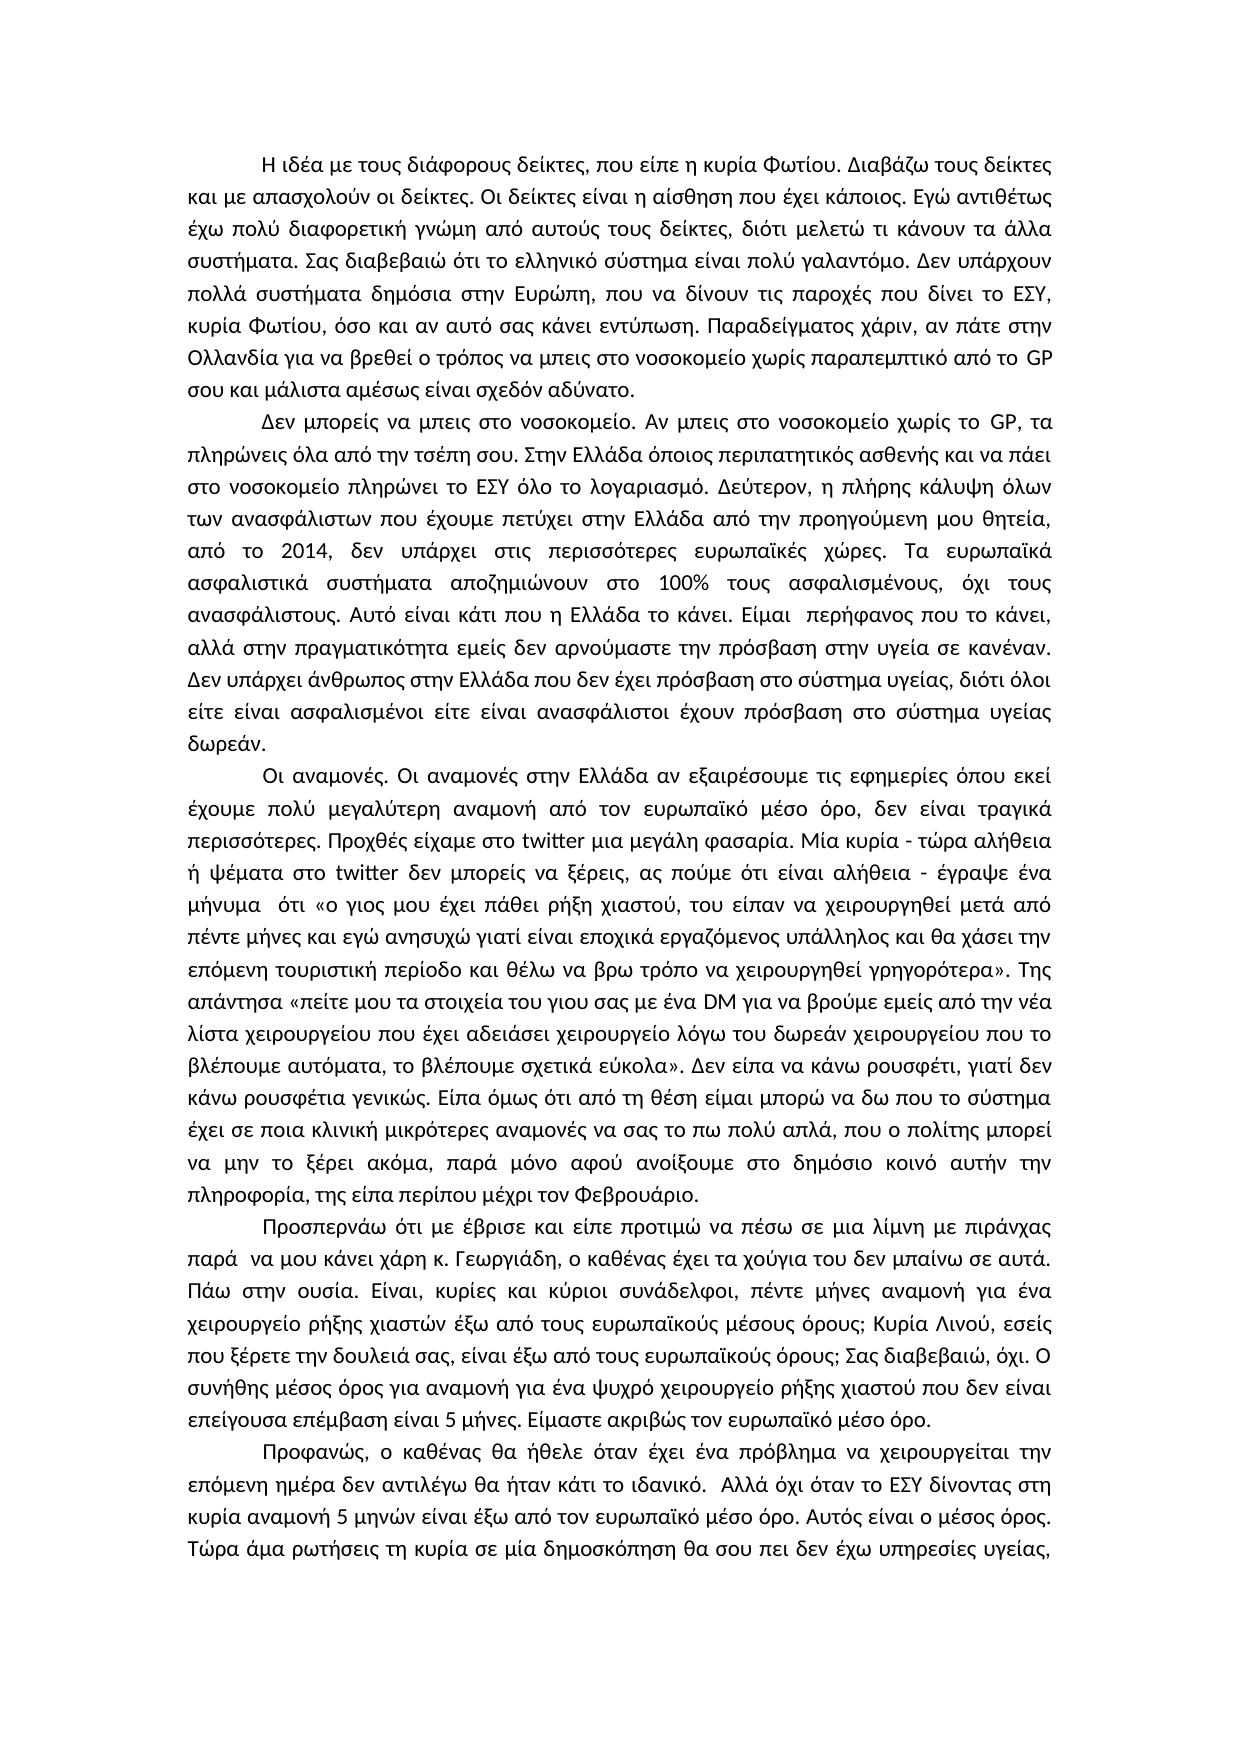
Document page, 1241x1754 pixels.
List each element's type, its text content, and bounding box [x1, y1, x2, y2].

text Προσπερνάω ότι με έβρισε και είπε προτιμώ να πέσω σε μια λίμνη με πιράνχας παρά να μου κάνει χάρη κ. Γεωργιάδη, ο καθένας έχει τα χούγια του δεν μπαίνω σε αυτά. Πάω στην ουσία. Είναι, κυρίες και κύριοι συνάδελφοι, πέντε μήνες αναμονή για ένα χειρουργείο ρήξης χιαστών έξω από τους ευρωπαϊκούς μέσους όρους; Κυρία Λινού, εσείς που ξέρετε την δουλειά σας, είναι έξω από τους ευρωπαϊκούς όρους; Σας διαβεβαιώ, όχι. Ο συνήθης μέσος όρος για αναμονή για ένα ψυχρό χειρουργείο ρήξης χιαστού που δεν είναι επείγουσα επέμβαση είναι 5 μήνες. Είμαστε ακριβώς τον ευρωπαϊκό μέσο όρο. [187, 1212, 1053, 1433]
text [187, 1437, 1053, 1562]
text Δεν μπορείς να μπεις στο νοσοκομείο. Αν μπεις στο νοσοκομείο χωρίς το GP, τα πληρώνεις όλα από την τσέπη σου. Στην Ελλάδα όποιος περιπατητικός ασθενής και να πάει στο νοσοκομείο πληρώνει το ΕΣΥ όλο το λογαριασμό. Δεύτερον, η πλήρης κάλυψη όλων των ανασφάλιστων που έχουμε πετύχει στην Ελλάδα από την προηγούμενη μου θητεία, από το 2014, δεν υπάρχει στις περισσότερες ευρωπαϊκές χώρες. Τα ευρωπαϊκά ασφαλιστικά συστήματα αποζημιώνουν στο 100% τους ασφαλισμένους, όχι τους ανασφάλιστους. Αυτό είναι κάτι που η Ελλάδα το κάνει. Είμαι περήφανος που το κάνει, αλλά στην πραγματικότητα εμείς δεν αρνούμαστε την πρόσβαση στην υγεία σε κανέναν. Δεν υπάρχει άνθρωπος στην Ελλάδα που δεν έχει πρόσβαση στο σύστημα υγείας, διότι όλοι είτε είναι ασφαλισμένοι είτε είναι ανασφάλιστοι έχουν πρόσβαση στο σύστημα υγείας δωρεάν. [187, 407, 1053, 757]
text Η ιδέα με τους διάφορους δείκτες, που είπε η κυρία Φωτίου. Διαβάζω τους δείκτες και με απασχολούν οι δείκτες. Οι δείκτες είναι η αίσθηση που έχει κάποιος. Εγώ αντιθέτως έχω πολύ διαφορετική γνώμη από αυτούς τους δείκτες, διότι μελετώ τι κάνουν τα άλλα συστήματα. Σας διαβεβαιώ ότι το ελληνικό σύστημα είναι πολύ γαλαντόμο. Δεν υπάρχουν πολλά συστήματα δημόσια στην Ευρώπη, που να δίνουν τις παροχές που δίνει το ΕΣΥ, κυρία Φωτίου, όσο και αν αυτό σας κάνει εντύπωση. Παραδείγματος χάριν, αν πάτε στην Ολλανδία για να βρεθεί ο τρόπος να μπεις στο νοσοκομείο χωρίς παραπεμπτικό από το GP σου και μάλιστα αμέσως είναι σχεδόν αδύνατο. [187, 150, 1053, 403]
text Οι αναμονές. Οι αναμονές στην Ελλάδα αν εξαιρέσουμε τις εφημερίες όπου εκεί έχουμε πολύ μεγαλύτερη αναμονή από τον ευρωπαϊκό μέσο όρο, δεν είναι τραγικά περισσότερες. Προχθές είχαμε στο twitter μια μεγάλη φασαρία. Μία κυρία - τώρα αλήθεια ή ψέματα στο twitter δεν μπορείς να ξέρεις, ας πούμε ότι είναι αλήθεια - έγραψε ένα μήνυμα ότι «ο γιος μου έχει πάθει ρήξη χιαστού, του είπαν να χειρουργηθεί μετά από πέντε μήνες και εγώ ανησυχώ γιατί είναι εποχικά εργαζόμενος υπάλληλος και θα χάσει την επόμενη τουριστική περίοδο και θέλω να βρω τρόπο να χειρουργηθεί γρηγορότερα». Της απάντησα «πείτε μου τα στοιχεία του γιου σας με ένα DM για να βρούμε εμείς από την νέα λίστα χειρουργείου που έχει αδειάσει χειρουργείο λόγω του δωρεάν χειρουργείου που το βλέπουμε αυτόματα, το βλέπουμε σχετικά εύκολα». Δεν είπα να κάνω ρουσφέτι, γιατί δεν κάνω ρουσφέτια γενικώς. Είπα όμως ότι από τη θέση είμαι μπορώ να δω που το σύστημα έχει σε ποια κλινική μικρότερες αναμονές να σας το πω πολύ απλά, που ο πολίτης μπορεί να μην το ξέρει ακόμα, παρά μόνο αφού ανοίξουμε στο δημόσιο κοινό αυτήν την πληροφορία, της είπα περίπου μέχρι τον Φεβρουάριο. [187, 762, 1053, 1208]
